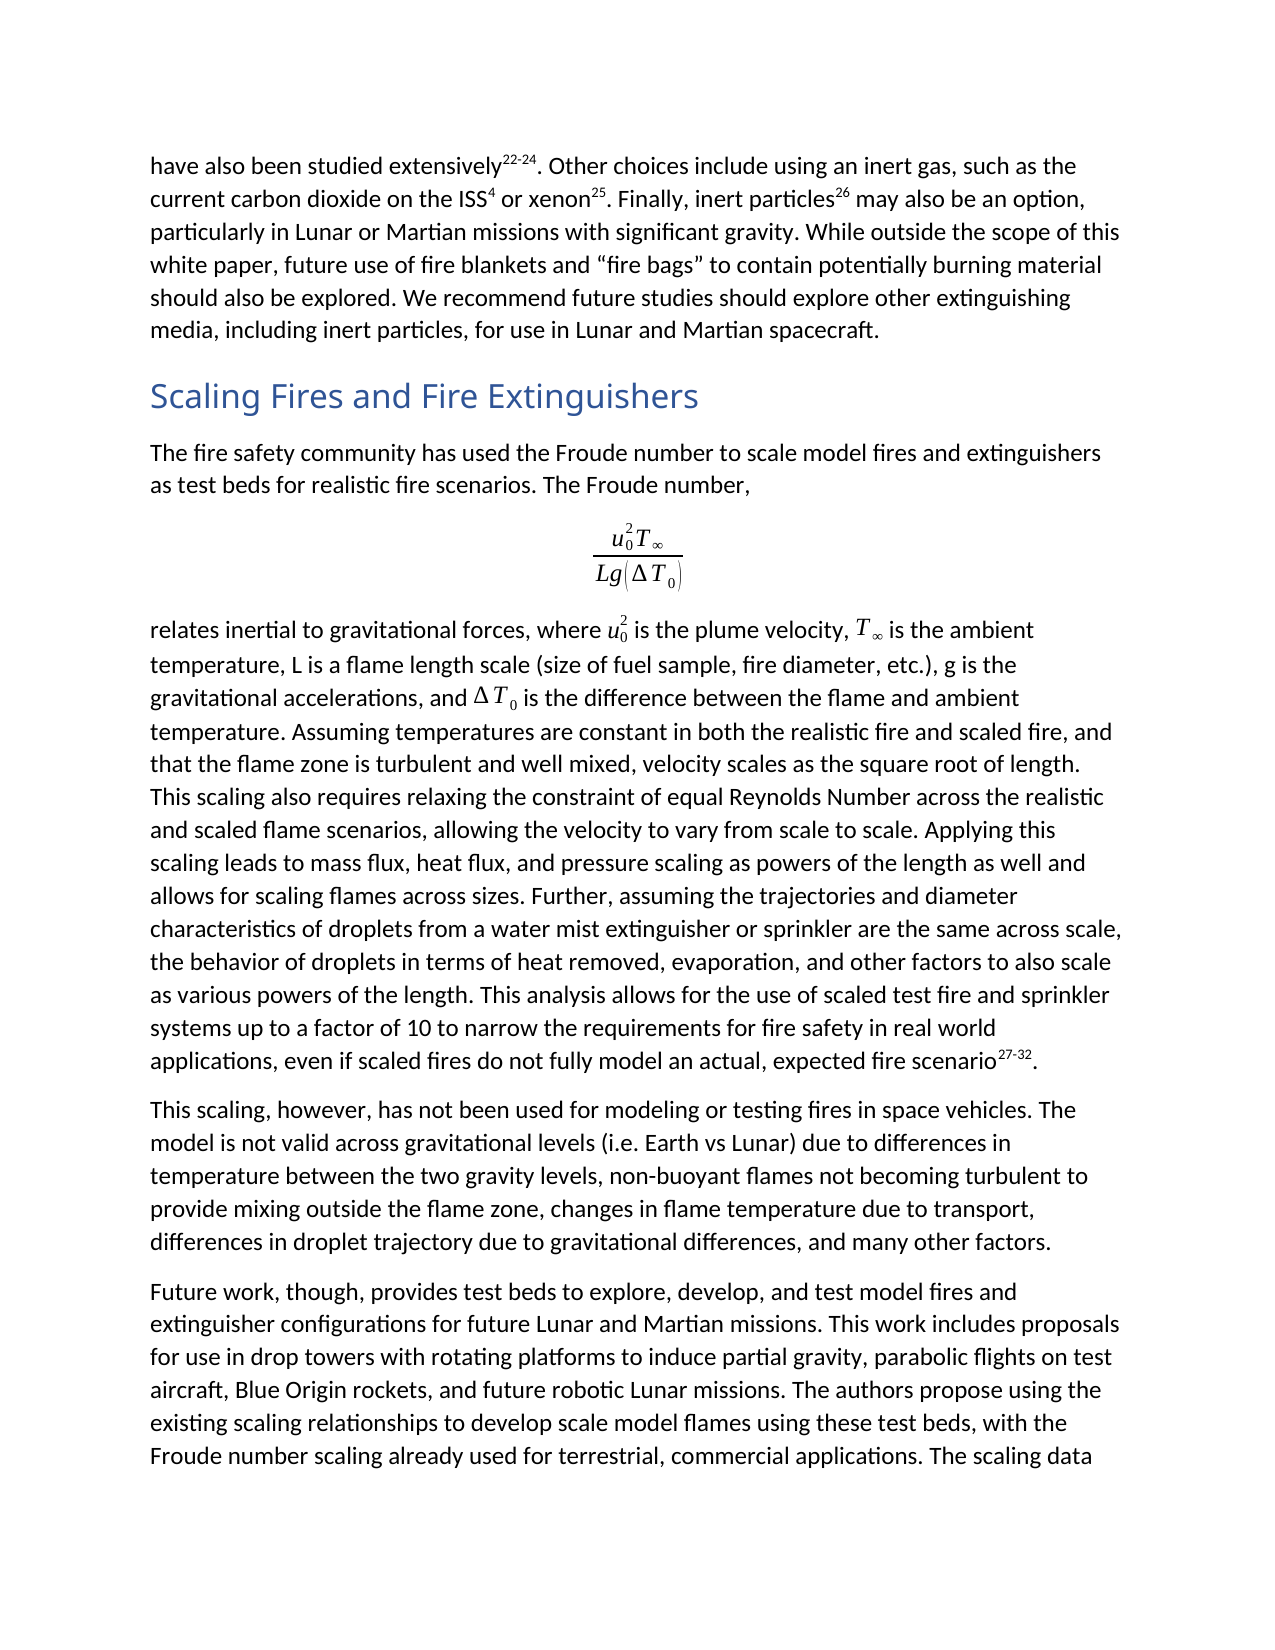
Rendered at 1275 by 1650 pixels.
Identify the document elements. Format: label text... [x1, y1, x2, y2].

text This scaling, however, has not been used for modeling or testing fires in space vehicles. The model is not valid across gravitational levels (i.e. Earth vs Lunar) due to differences in temperature between the two gravity levels, non-buoyant flames not becoming turbulent to provide mixing outside the flame zone, changes in flame temperature due to transport, differences in droplet trajectory due to gravitational differences, and many other factors. [150, 1094, 1125, 1257]
subtitle Scaling Fires and Fire Extinguishers [150, 372, 1125, 418]
text relates inertial to gravitational forces, where is the plume velocity, is the ambient temperature, L is a flame length scale (size of fuel sample, fire diameter, etc.), g is the gravitational accelerations, and is the difference between the flame and ambient temperature. Assuming temperatures are constant in both the realistic fire and scaled fire, and that the flame zone is turbulent and well mixed, velocity scales as the square root of length. This scaling also requires relaxing the constraint of equal Reynolds Number across the realistic and scaled flame scenarios, allowing the velocity to vary from scale to scale. Applying this scaling leads to mass flux, heat flux, and pressure scaling as powers of the length as well and allows for scaling flames across sizes. Further, assuming the trajectories and diameter characteristics of droplets from a water mist extinguisher or sprinkler are the same across scale, the behavior of droplets in terms of heat removed, evaporation, and other factors to also scale as various powers of the length. This analysis allows for the use of scaled test fire and sprinkler systems up to a factor of 10 to narrow the requirements for fire safety in real world applications, even if scaled fires do not fully model an actual, expected fire scenario27-32. [150, 612, 1125, 1075]
text The fire safety community has used the Froude number to scale model fires and extinguishers as test beds for realistic fire scenarios. The Froude number, [150, 437, 1125, 500]
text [150, 1276, 1125, 1471]
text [150, 150, 1125, 345]
